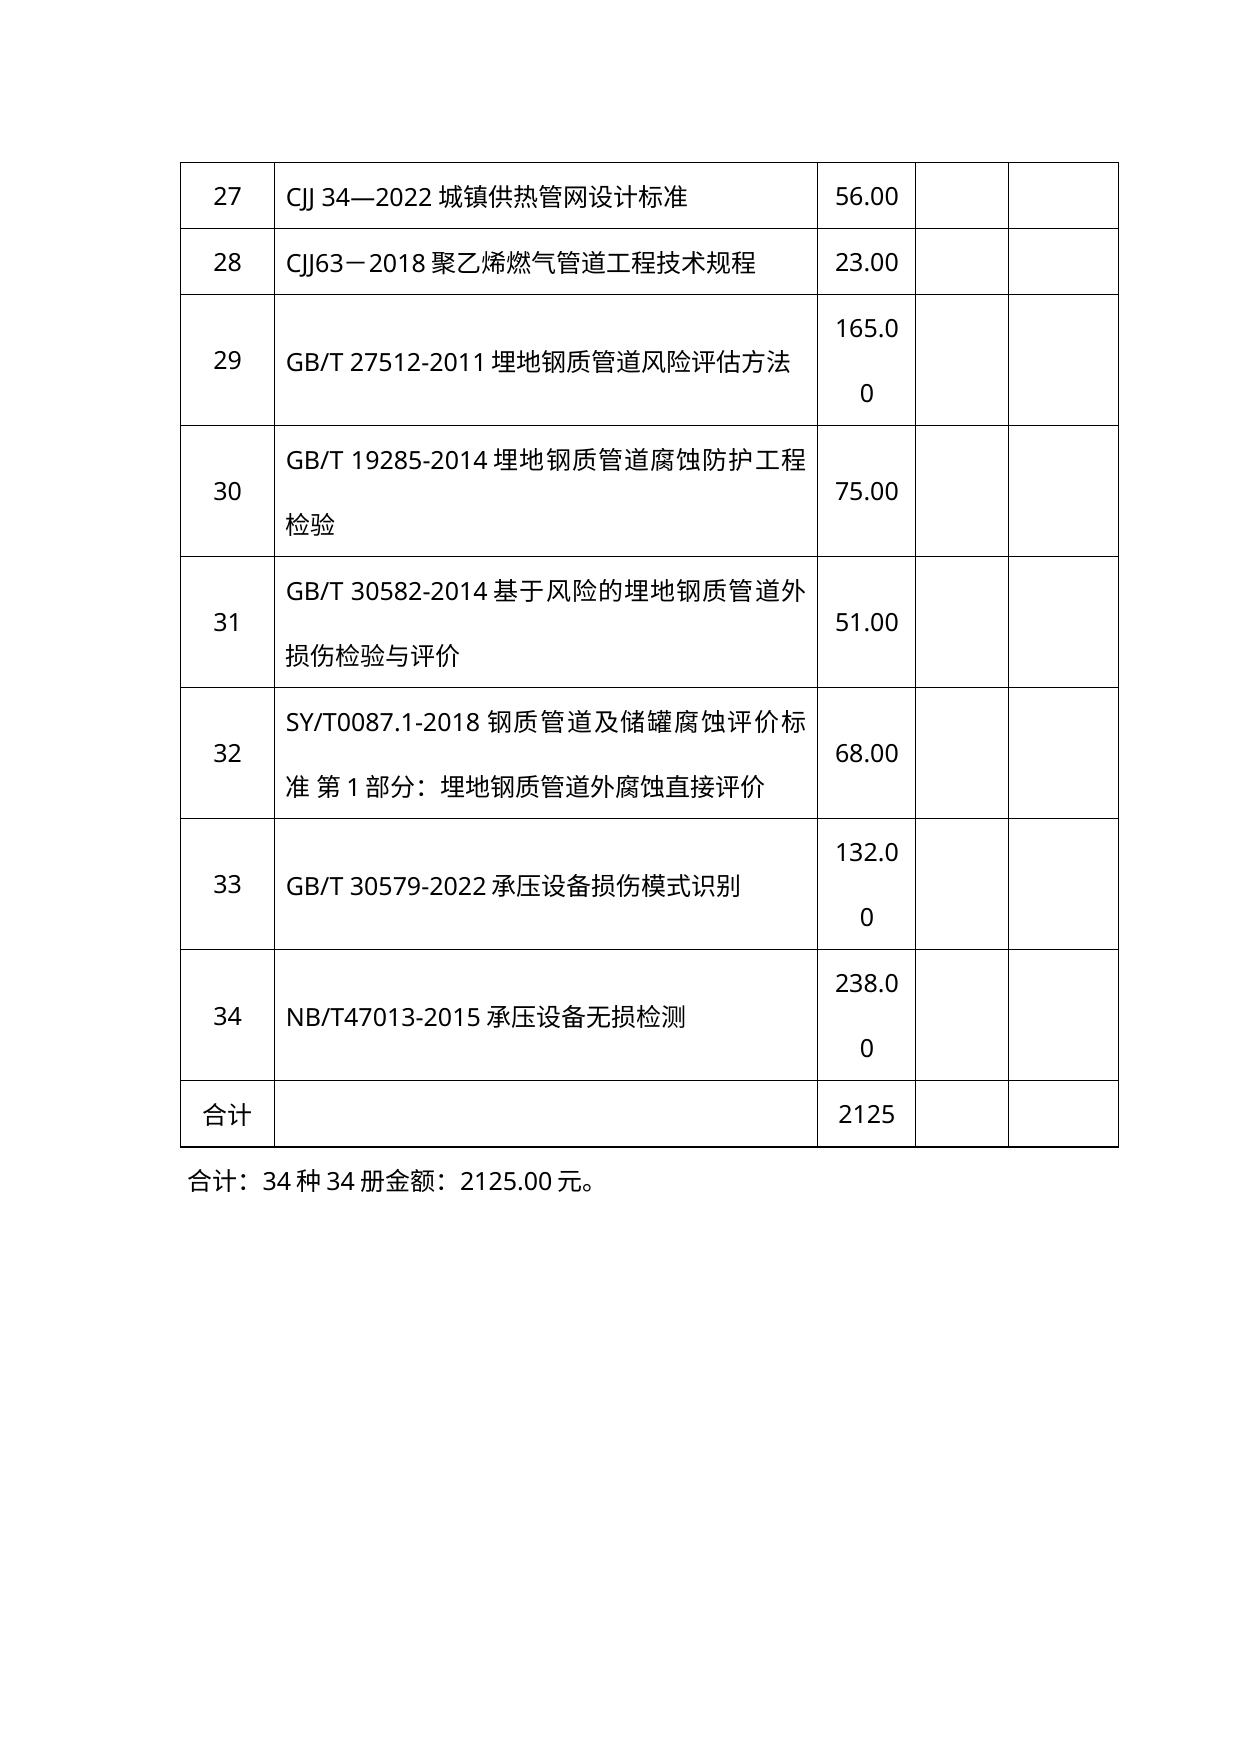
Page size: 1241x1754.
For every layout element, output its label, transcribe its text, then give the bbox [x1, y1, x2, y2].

table_cell 30 [181, 426, 274, 556]
table_cell [916, 819, 1008, 949]
table_cell GB/T 30579-2022承压设备损伤模式识别 [275, 819, 817, 949]
table_cell [1009, 295, 1118, 425]
table_cell 31 [181, 557, 274, 687]
table_cell [916, 950, 1008, 1080]
table_cell 238.00 [818, 950, 915, 1080]
table_cell [916, 688, 1008, 818]
table_cell 51.00 [818, 557, 915, 687]
table_cell 合计 [181, 1081, 274, 1146]
table_cell [916, 557, 1008, 687]
table_cell [1009, 163, 1118, 228]
table_cell 34 [181, 950, 274, 1080]
table_cell [1009, 1081, 1118, 1146]
table_cell [807, 1081, 817, 1146]
table_cell [1009, 950, 1118, 1080]
table_cell 32 [181, 688, 274, 818]
table_cell 165.00 [818, 295, 915, 425]
text 合计：34种34册金额：2125.00元。 [187, 1148, 1053, 1212]
table_cell [1009, 426, 1118, 556]
table_cell 29 [181, 295, 274, 425]
table_cell 23.00 [818, 229, 915, 294]
table_cell [1009, 688, 1118, 818]
table_cell [1009, 557, 1118, 687]
table_cell [916, 426, 1008, 556]
table_cell 28 [181, 229, 274, 294]
table_cell 132.00 [818, 819, 915, 949]
table_cell GB/T 27512-2011埋地钢质管道风险评估方法 [275, 295, 817, 425]
table_cell [1009, 819, 1118, 949]
table_cell 56.00 [818, 163, 915, 228]
table_cell 27 [181, 163, 274, 228]
table_cell [916, 295, 1008, 425]
table_cell [916, 229, 1008, 294]
table_cell 68.00 [818, 688, 915, 818]
table_cell [275, 1081, 286, 1146]
table_cell [1009, 229, 1118, 294]
table_cell 2125 [818, 1081, 915, 1146]
table_cell 33 [181, 819, 274, 949]
table_cell 75.00 [818, 426, 915, 556]
table_cell [916, 163, 1008, 228]
table_cell [916, 1081, 1008, 1146]
table_cell NB/T47013-2015承压设备无损检测 [275, 950, 817, 1080]
